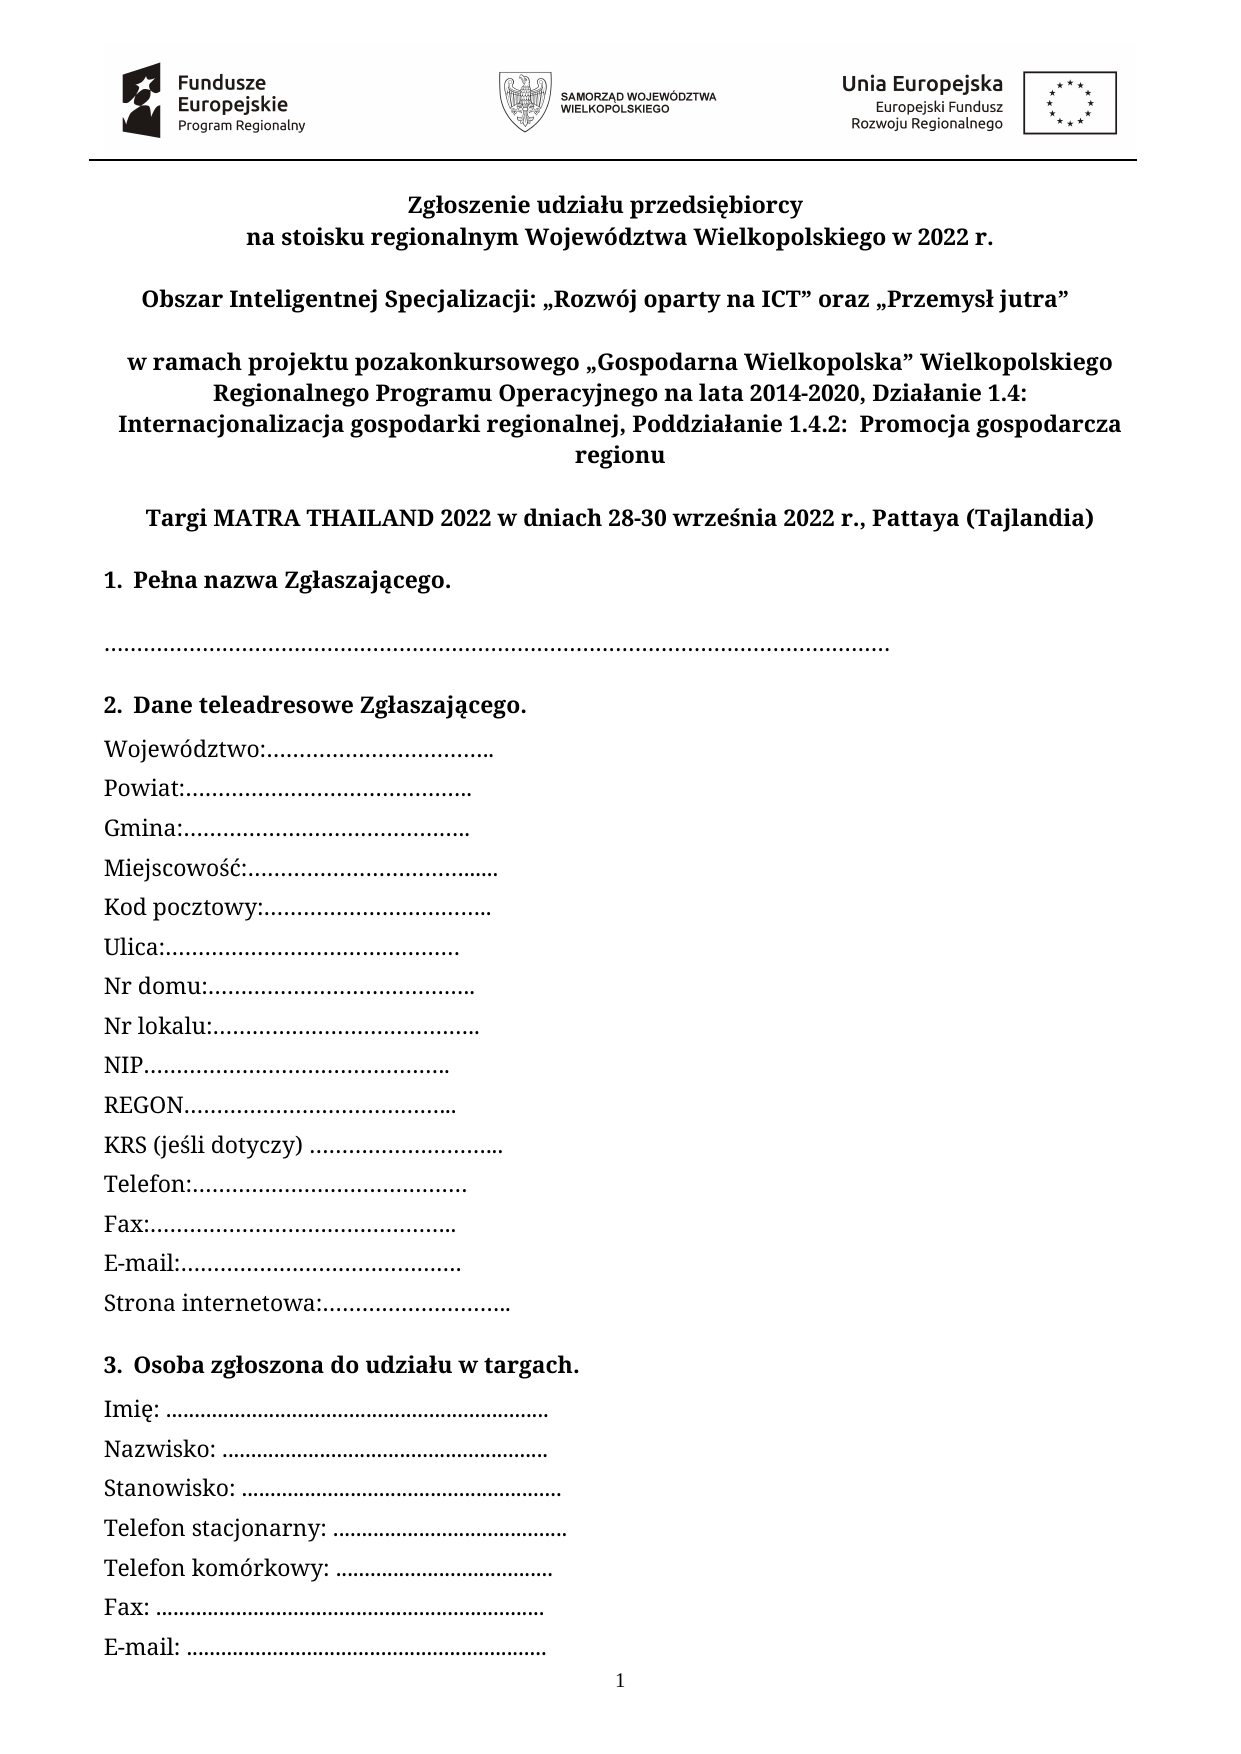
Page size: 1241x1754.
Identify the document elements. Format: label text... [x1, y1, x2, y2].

text Powiat:…………………………………….. [103, 772, 1107, 804]
text E-mail:……………………………………. [103, 1247, 1107, 1279]
text REGON…………………………………... [103, 1089, 1107, 1120]
text Stanowisko: ........................................................ [103, 1472, 1107, 1504]
text Nr domu:………………………………….. [103, 970, 1107, 1002]
text Imię: ................................................................... [103, 1393, 1107, 1424]
list Pełna nazwa Zgłaszającego. [103, 564, 1107, 595]
text Targi MATRA THAILAND 2022 w dniach 28-30 września 2022 r., Pattaya (Tajlandia) [103, 502, 1137, 533]
text ………………………………………………………………………………………………………… [103, 627, 1107, 658]
text Strona internetowa:……………………….. [103, 1287, 1107, 1318]
text Zgłoszenie udziału przedsiębiorcy [103, 189, 1107, 221]
text Telefon stacjonarny: ......................................... [103, 1512, 1107, 1543]
text Telefon komórkowy: ...................................... [103, 1552, 1107, 1583]
text Gmina:…………………………………….. [103, 812, 1107, 843]
text Obszar Inteligentnej Specjalizacji: „Rozwój oparty na ICT” oraz „Przemysł jutra” [103, 283, 1107, 314]
text E-mail: ............................................................... [103, 1631, 1107, 1662]
text Kod pocztowy:…………………………….. [103, 891, 1107, 922]
text Województwo:…………………………….. [103, 733, 1107, 764]
text Ulica:……………………………………… [103, 931, 1107, 962]
text KRS (jeśli dotyczy) ………………………... [103, 1129, 1107, 1160]
picture [103, 44, 1137, 157]
list Dane teleadresowe Zgłaszającego. [103, 689, 1107, 720]
text Telefon:…………………………………… [103, 1168, 1107, 1199]
text Fax: .................................................................... [103, 1591, 1107, 1622]
list Osoba zgłoszona do udziału w targach. [103, 1349, 1107, 1381]
text w ramach projektu pozakonkursowego „Gospodarna Wielkopolska” Wielkopolskiego Regionalnego Programu Operacyjnego na lata 2014-2020, Działanie 1.4: Internacjonalizacja gospodarki regionalnej, Poddziałanie 1.4.2: Promocja gospodarcza regionu [103, 346, 1137, 471]
text NIP……………………………………….. [103, 1049, 1107, 1081]
text Nr lokalu:………………………………….. [103, 1010, 1107, 1041]
text Fax:……………………………………….. [103, 1208, 1107, 1239]
text Miejscowość:……………………………...... [103, 852, 1107, 883]
text na stoisku regionalnym Województwa Wielkopolskiego w 2022 r. [103, 221, 1137, 252]
text Nazwisko: ......................................................... [103, 1433, 1107, 1464]
